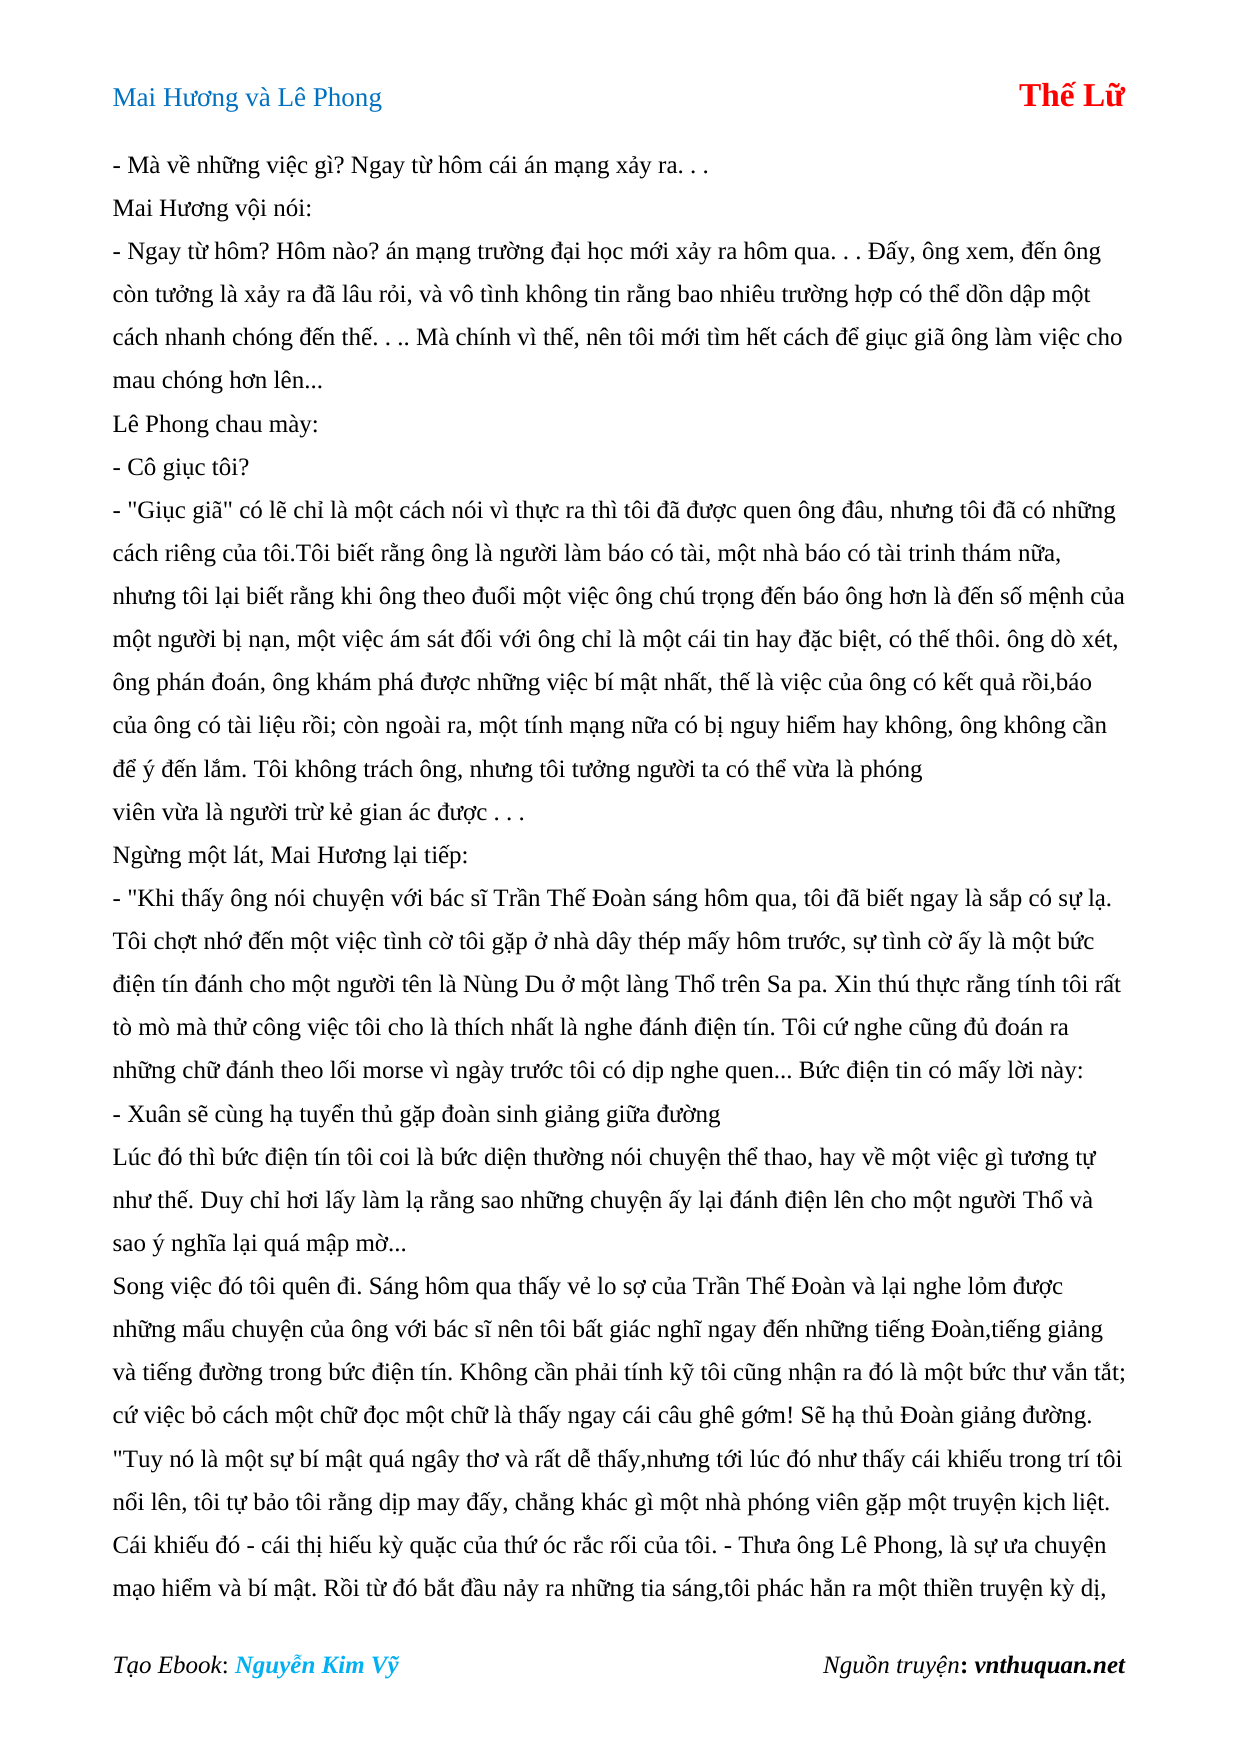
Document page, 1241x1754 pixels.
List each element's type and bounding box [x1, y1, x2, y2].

text [112, 150, 1128, 1602]
